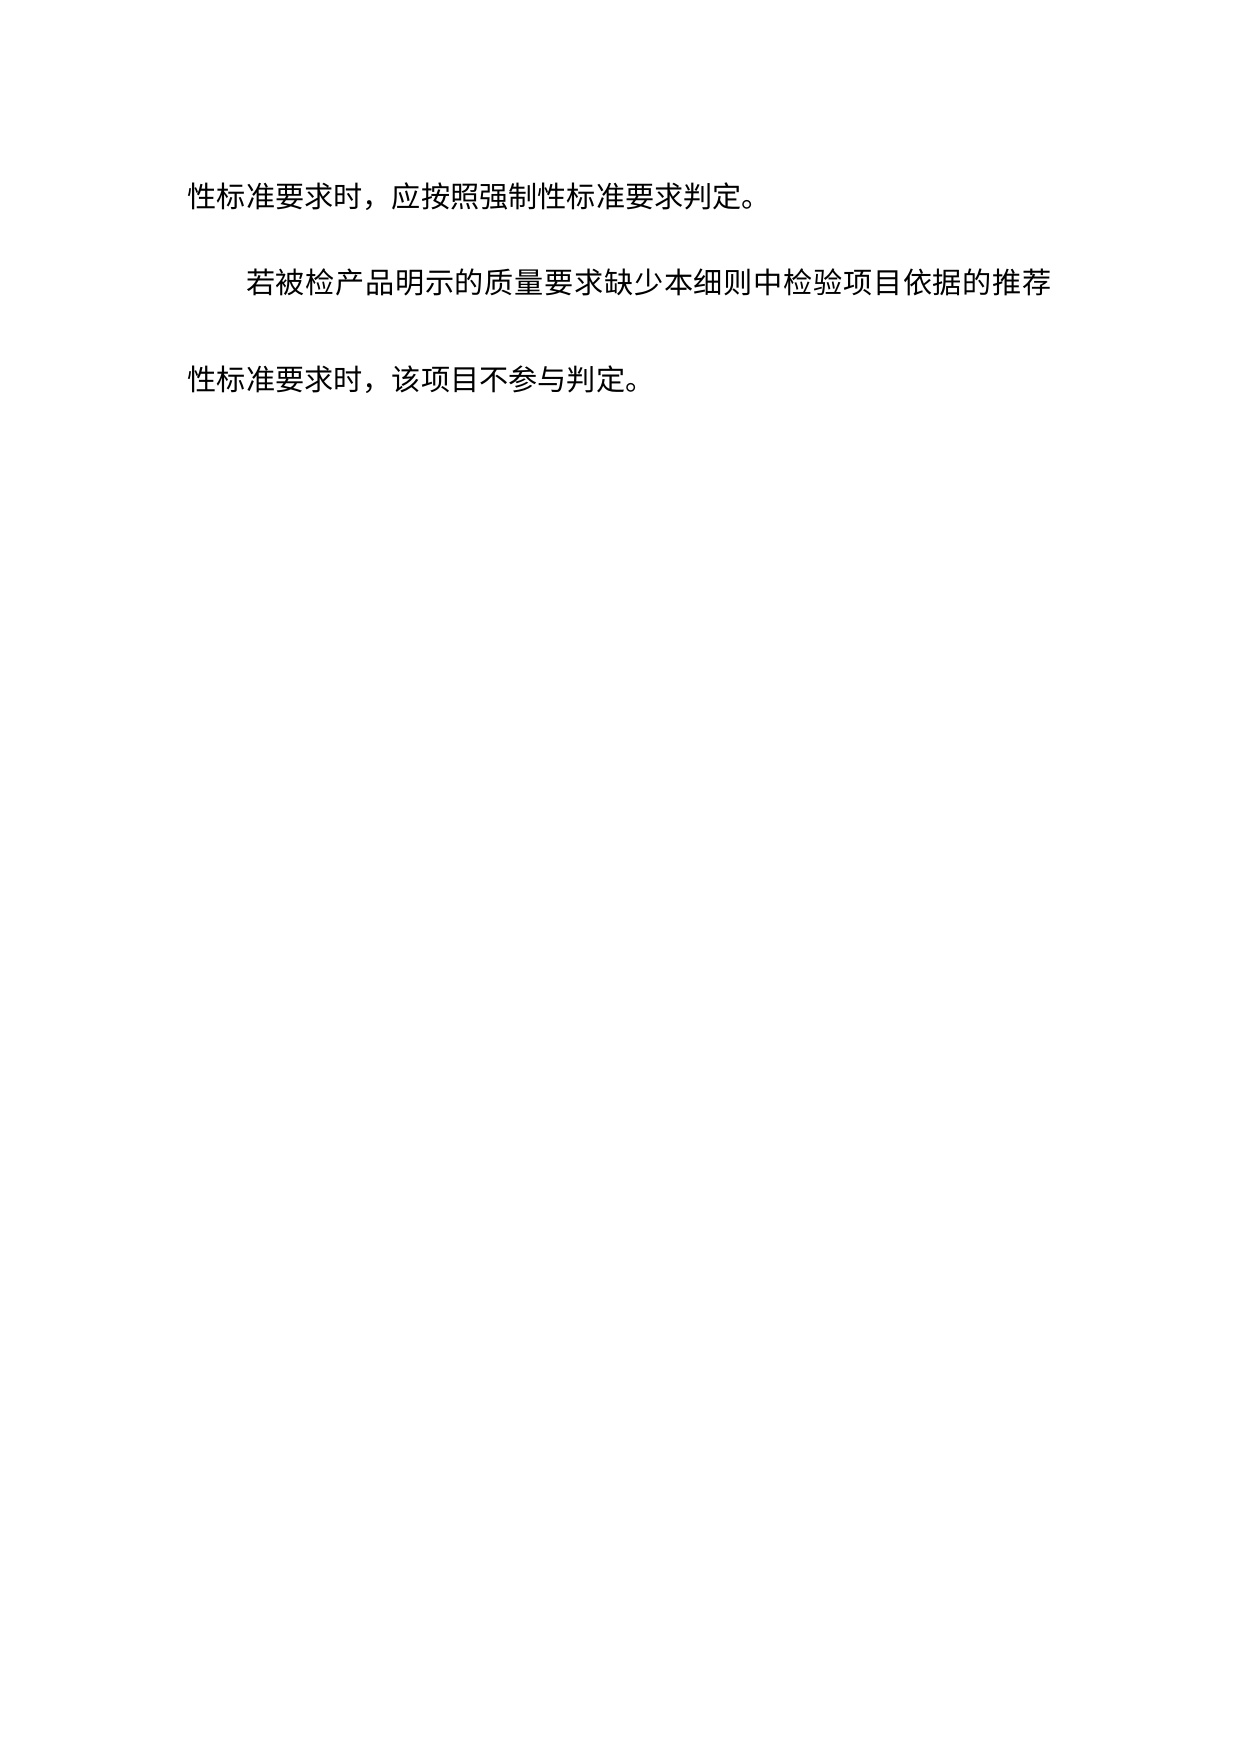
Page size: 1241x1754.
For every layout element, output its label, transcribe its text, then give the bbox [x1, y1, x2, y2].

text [187, 162, 1053, 227]
text 若被检产品明示的质量要求缺少本细则中检验项目依据的推荐性标准要求时，该项目不参与判定。 [187, 248, 1053, 411]
